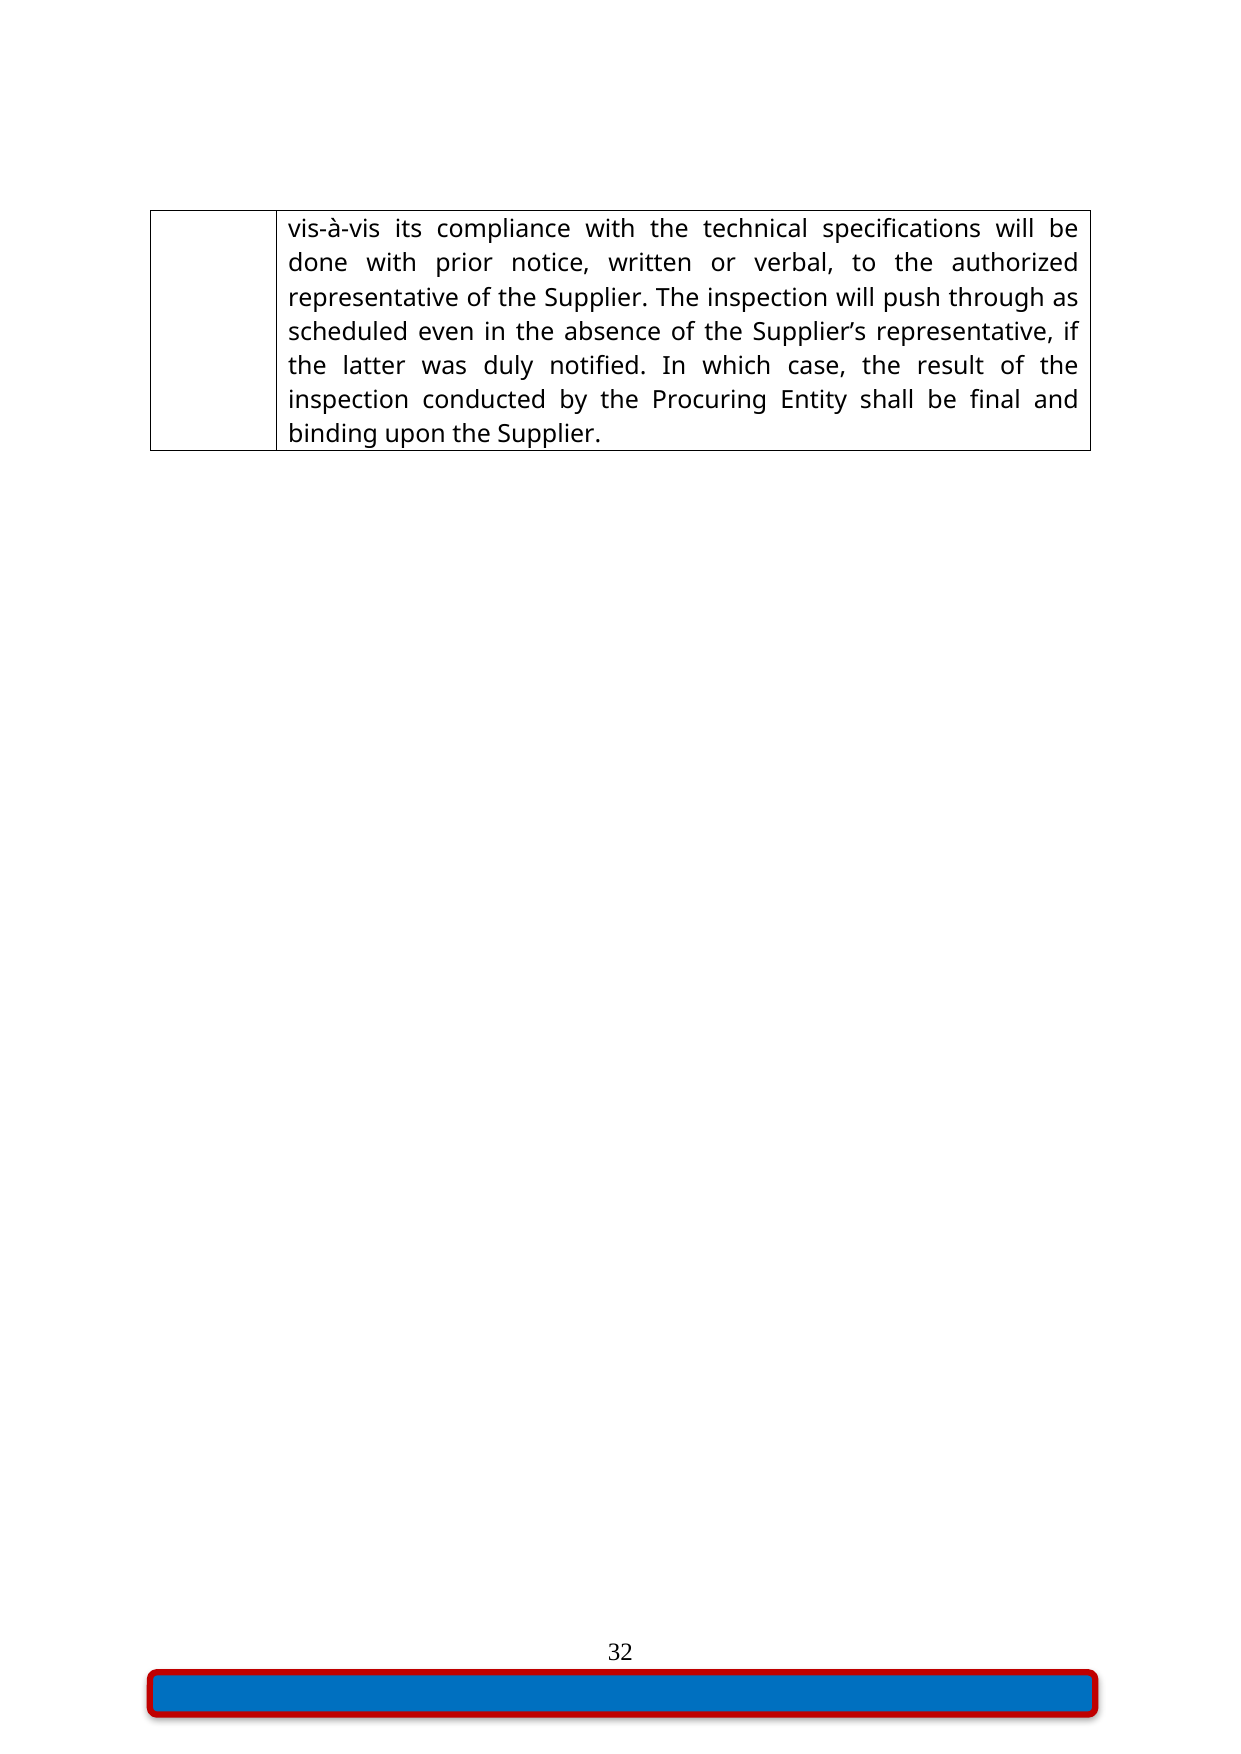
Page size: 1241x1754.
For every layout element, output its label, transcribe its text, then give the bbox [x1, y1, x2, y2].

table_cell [277, 211, 1090, 449]
table_cell 4 [151, 211, 276, 449]
